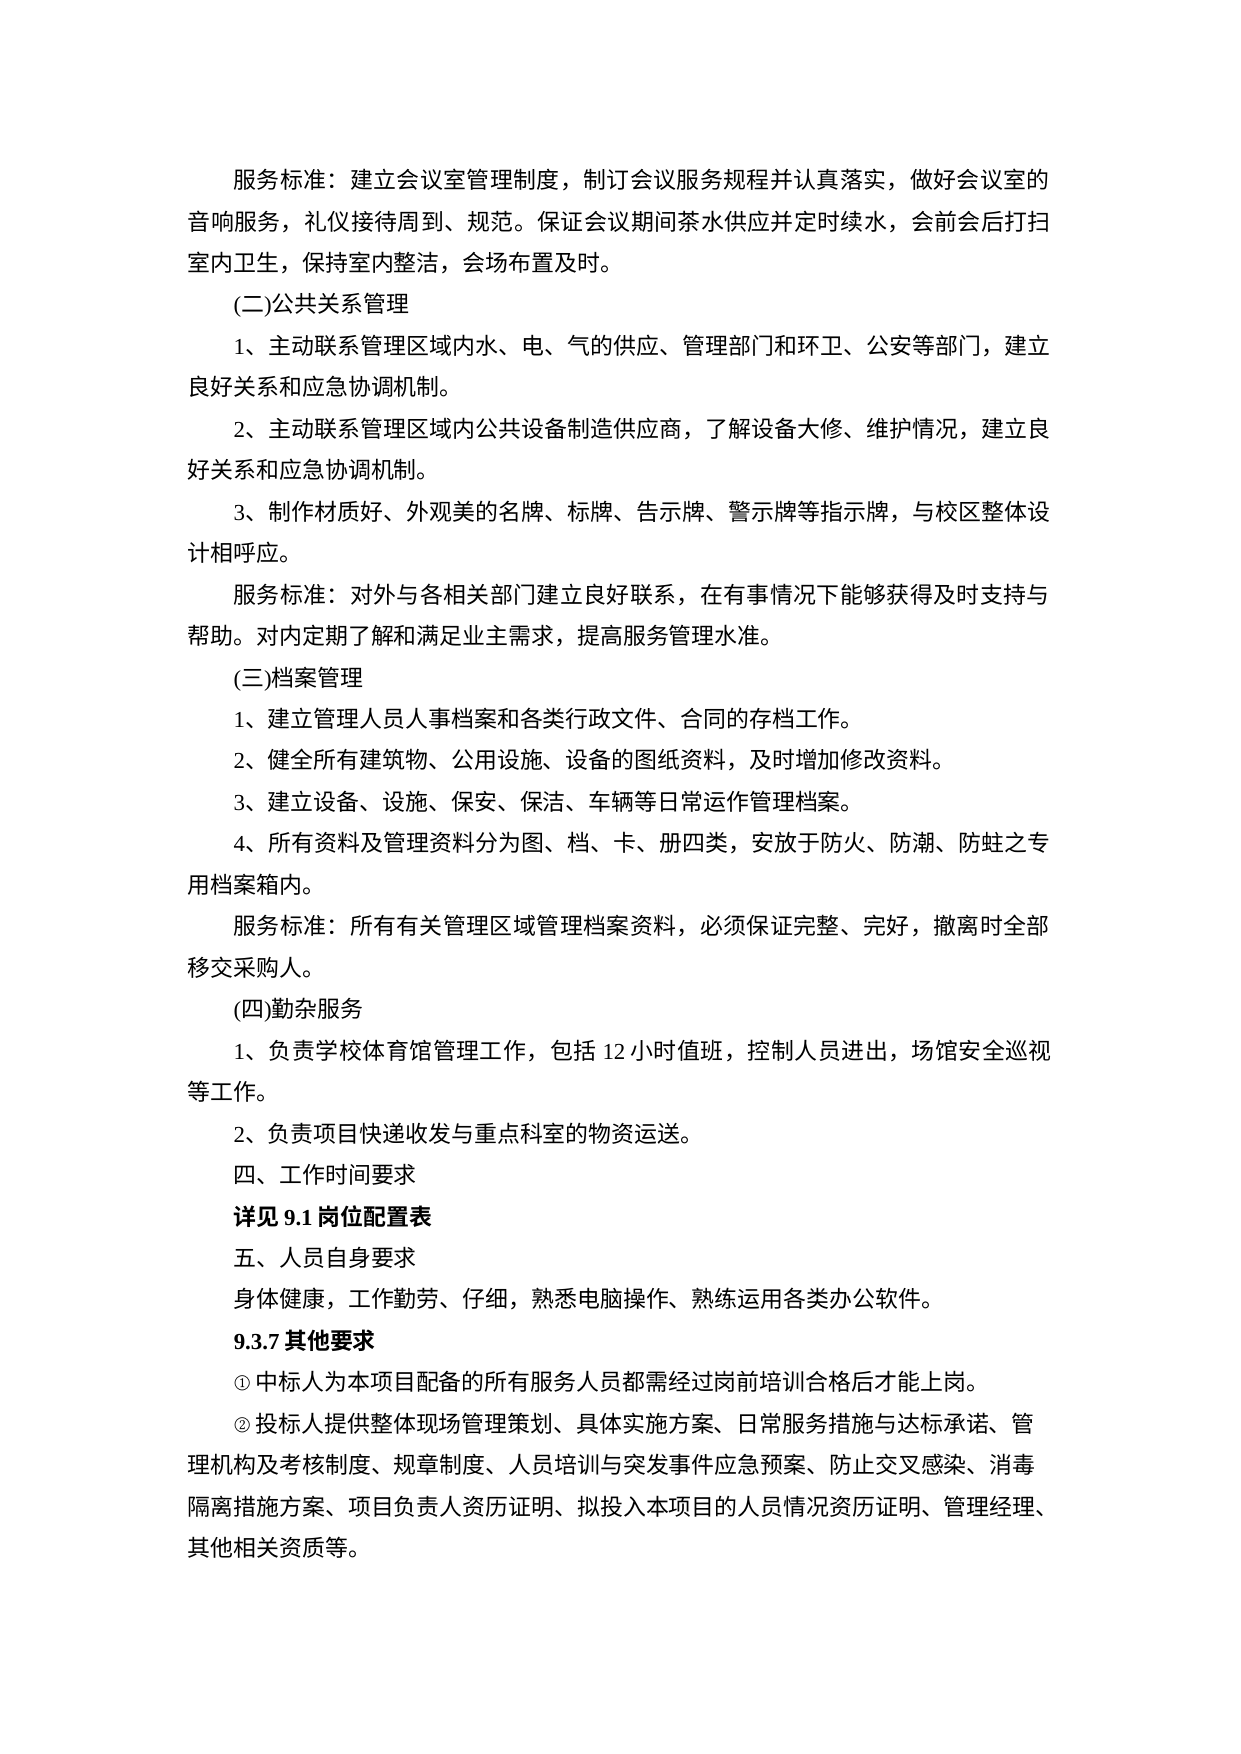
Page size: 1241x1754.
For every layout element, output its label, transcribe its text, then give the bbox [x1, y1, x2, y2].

text 3、制作材质好、外观美的名牌、标牌、告示牌、警示牌等指示牌，与校区整体设计相呼应。 [187, 494, 1053, 568]
text ②投标人提供整体现场管理策划、具体实施方案、日常服务措施与达标承诺、管理机构及考核制度、规章制度、人员培训与突发事件应急预案、防止交叉感染、消毒隔离措施方案、项目负责人资历证明、拟投入本项目的人员情况资历证明、管理经理、其他相关资质等。 [187, 1406, 1053, 1563]
text 2、健全所有建筑物、公用设施、设备的图纸资料，及时增加修改资料。 [187, 742, 1053, 776]
text 四、工作时间要求 [187, 1157, 1053, 1190]
text 服务标准：建立会议室管理制度，制订会议服务规程并认真落实，做好会议室的音响服务，礼仪接待周到、规范。保证会议期间茶水供应并定时续水，会前会后打扫室内卫生，保持室内整洁，会场布置及时。 [187, 162, 1053, 278]
text 详见9.1岗位配置表 [187, 1198, 1053, 1232]
text 1、建立管理人员人事档案和各类行政文件、合同的存档工作。 [187, 701, 1053, 734]
text 2、负责项目快递收发与重点科室的物资运送。 [187, 1116, 1053, 1149]
text 服务标准：对外与各相关部门建立良好联系，在有事情况下能够获得及时支持与帮助。对内定期了解和满足业主需求，提高服务管理水准。 [187, 577, 1053, 651]
text 3、建立设备、设施、保安、保洁、车辆等日常运作管理档案。 [187, 784, 1053, 817]
text (二)公共关系管理 [187, 286, 1053, 319]
text 4、所有资料及管理资料分为图、档、卡、册四类，安放于防火、防潮、防蛀之专用档案箱内。 [187, 825, 1053, 900]
text ①中标人为本项目配备的所有服务人员都需经过岗前培训合格后才能上岗。 [187, 1364, 1053, 1397]
text (三)档案管理 [187, 659, 1053, 693]
text 2、主动联系管理区域内公共设备制造供应商，了解设备大修、维护情况，建立良好关系和应急协调机制。 [187, 411, 1053, 485]
text 1、主动联系管理区域内水、电、气的供应、管理部门和环卫、公安等部门，建立良好关系和应急协调机制。 [187, 328, 1053, 402]
text 服务标准：所有有关管理区域管理档案资料，必须保证完整、完好，撤离时全部移交采购人。 [187, 908, 1053, 983]
text 身体健康，工作勤劳、仔细，熟悉电脑操作、熟练运用各类办公软件。 [187, 1281, 1053, 1314]
text (四)勤杂服务 [187, 991, 1053, 1024]
text 9.3.7其他要求 [187, 1323, 1053, 1356]
text 1、负责学校体育馆管理工作，包括12小时值班，控制人员进出，场馆安全巡视等工作。 [187, 1033, 1053, 1107]
text 五、人员自身要求 [187, 1240, 1053, 1273]
